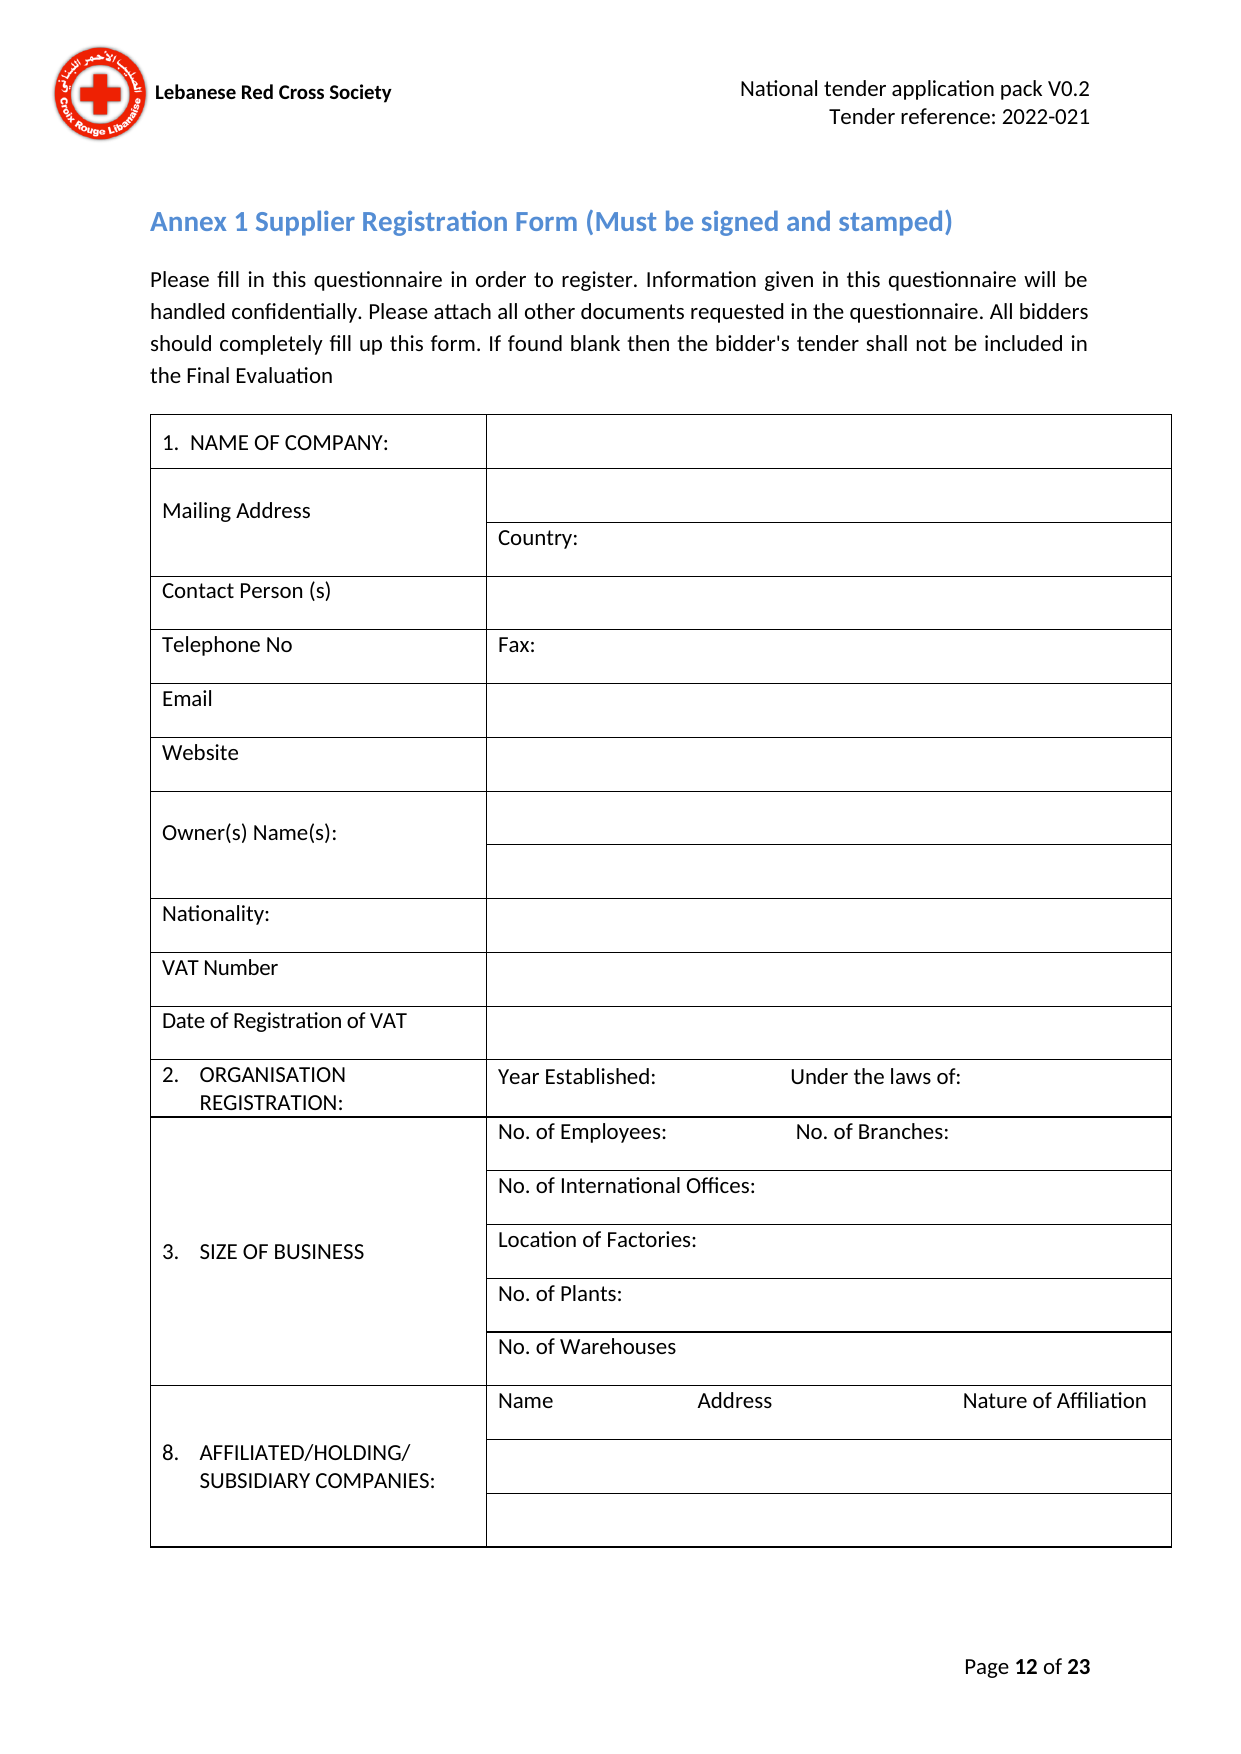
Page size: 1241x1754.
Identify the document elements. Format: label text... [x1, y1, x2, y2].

text Annex 1 Supplier Registration Form (Must be signed and stamped) [150, 203, 1090, 239]
table_header [487, 415, 1171, 468]
text Please fill in this questionnaire in order to register. Information given in this questionnaire will be handled confidentially. Please attach all other documents requested in the questionnaire. All bidders should completely fill up this form. If found blank then the bidder's tender shall not be included in the Final Evaluation [150, 265, 1090, 389]
table_cell [487, 684, 1171, 737]
table_cell ORGANISATION REGISTRATION: [151, 1060, 486, 1116]
table_cell [487, 469, 1171, 522]
table_cell [487, 738, 1171, 791]
picture [43, 39, 156, 148]
table_cell [487, 899, 1171, 952]
table_cell No. of Employees: No. of Branches: [487, 1118, 1171, 1170]
table_cell No. of Warehouses [487, 1333, 1171, 1385]
table_cell Country: [487, 523, 1171, 576]
table_header NAME OF COMPANY: [151, 415, 486, 468]
table_cell Owner(s) Name(s): [151, 792, 486, 898]
table_cell Website [151, 738, 486, 791]
table_cell No. of International Offices: [487, 1171, 1171, 1224]
table_cell [487, 953, 1171, 1006]
table_cell VAT Number [151, 953, 486, 1006]
table_cell Mailing Address [151, 469, 486, 576]
table_cell Name Address Nature of Affiliation [487, 1386, 1171, 1439]
table_cell [487, 1007, 1171, 1059]
table_cell Fax: [487, 630, 1171, 683]
table_cell Telephone No [151, 630, 486, 683]
table_cell [487, 1440, 1171, 1493]
table_cell SIZE OF BUSINESS [151, 1118, 486, 1385]
table_cell [487, 1494, 1171, 1546]
table_cell No. of Plants: [487, 1279, 1171, 1331]
table_cell [487, 577, 1171, 629]
table_cell Location of Factories: [487, 1225, 1171, 1278]
table_cell Email [151, 684, 486, 737]
table_cell Nationality: [151, 899, 486, 952]
table_cell Year Established: Under the laws of: [487, 1060, 1171, 1116]
table_cell [487, 845, 1171, 898]
table_cell Contact Person (s) [151, 577, 486, 629]
table_cell AFFILIATED/HOLDING/ SUBSIDIARY COMPANIES: [151, 1386, 486, 1546]
table_cell Date of Registration of VAT [151, 1007, 486, 1059]
table_cell [487, 792, 1171, 844]
